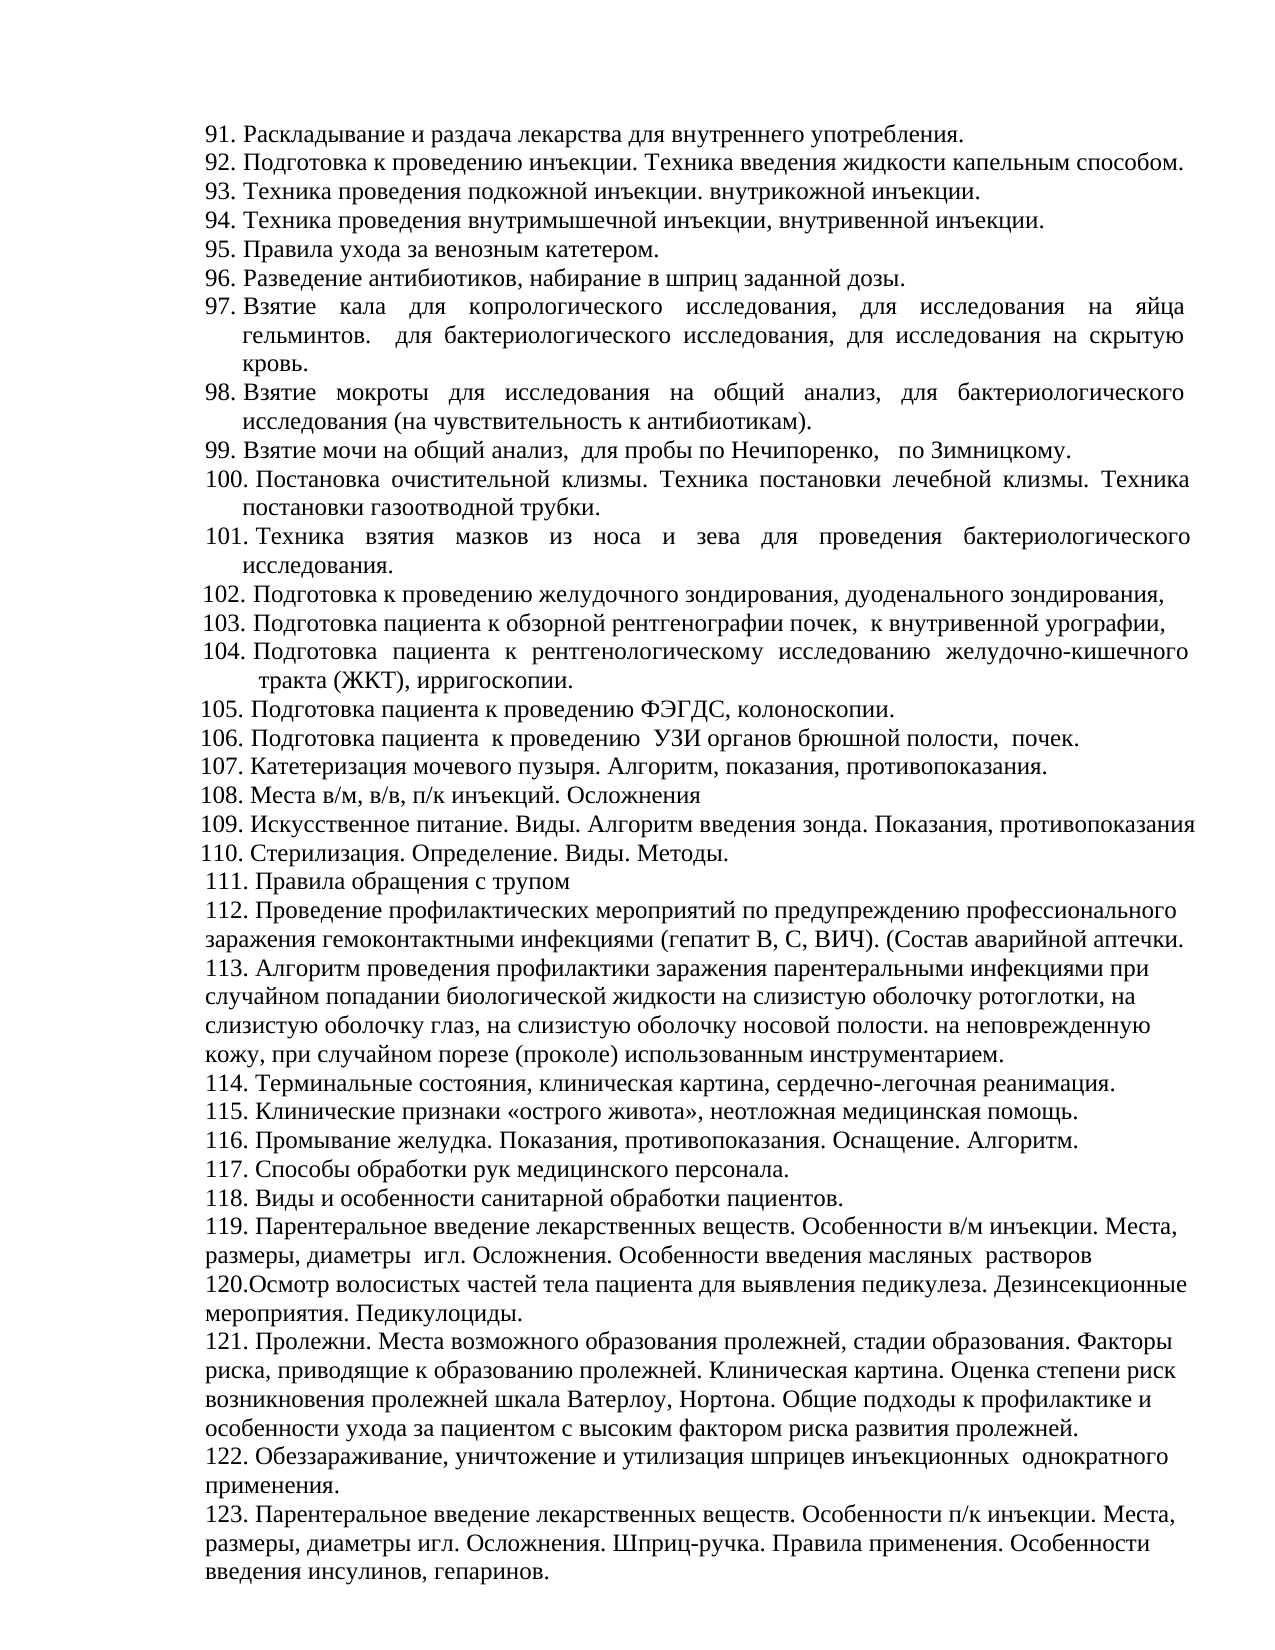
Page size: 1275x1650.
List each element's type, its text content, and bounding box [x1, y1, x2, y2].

text 106. Подготовка пациента к проведению УЗИ органов брюшной полости, почек. [200, 723, 1200, 751]
text 122. Обеззараживание, уничтожение и утилизация шприцев инъекционных однократного применения. [205, 1441, 1200, 1499]
text тракта (ЖКТ), ирригоскопии. [258, 665, 1200, 694]
text 107. Катетеризация мочевого пузыря. Алгоритм, показания, противопоказания. [200, 751, 1200, 780]
text 105. Подготовка пациента к проведению ФЭГДС, колоноскопии. [200, 694, 1200, 723]
text 117. Способы обработки рук медицинского персонала. [205, 1154, 1200, 1183]
text 91. Раскладывание и раздача лекарства для внутреннего употребления. [205, 119, 1200, 148]
text 116. Промывание желудка. Показания, противопоказания. Оснащение. Алгоритм. [205, 1125, 1200, 1154]
text 111. Правила обращения с трупом [205, 866, 1200, 895]
text 95. Правила ухода за венозным катетером. [205, 234, 1200, 263]
text гельминтов. для бактериологического исследования, для исследования на скрытую кровь. [242, 320, 1200, 377]
text 101. Техника взятия мазков из носа и зева для проведения бактериологического [205, 521, 1200, 550]
text 119. Парентеральное введение лекарственных веществ. Особенности в/м инъекции. Места, размеры, диаметры игл. Осложнения. Особенности введения масляных растворов [205, 1211, 1200, 1269]
text 99. Взятие мочи на общий анализ, для пробы по Нечипоренко, по Зимницкому. [205, 435, 1200, 464]
text 103. Подготовка пациента к обзорной рентгенографии почек, к внутривенной урографии, 104. Подготовка пациента к рентгенологическому исследованию желудочно-кишечного [52, 607, 1200, 665]
text 110. Стерилизация. Определение. Виды. Методы. [200, 838, 1200, 866]
text 118. Виды и особенности санитарной обработки пациентов. [205, 1183, 1200, 1211]
text 98. Взятие мокроты для исследования на общий анализ, для бактериологического исследования (на чувствительность к антибиотикам). [205, 377, 1200, 435]
text 121. Пролежни. Места возможного образования пролежней, стадии образования. Факторы риска, приводящие к образованию пролежней. Клиническая картина. Оценка степени риск возникновения пролежней шкала Ватерлоу, Нортона. Общие подходы к профилактике и особенности ухода за пациентом с высоким фактором риска развития пролежней. [205, 1326, 1200, 1441]
text 108. Места в/м, в/в, п/к инъекций. Осложнения [200, 780, 1200, 809]
text исследования. [205, 550, 1200, 579]
text 96. Разведение антибиотиков, набирание в шприц заданной дозы. [205, 263, 1200, 291]
text 109. Искусственное питание. Виды. Алгоритм введения зонда. Показания, противопоказания [200, 809, 1200, 838]
text 112. Проведение профилактических мероприятий по предупреждению профессионального заражения гемоконтактными инфекциями (гепатит В, С, ВИЧ). (Состав аварийной аптечки. 113. Алгоритм проведения профилактики заражения парентеральными инфекциями при случайном попадании биологической жидкости на слизистую оболочку ротоглотки, на слизистую оболочку глаз, на слизистую оболочку носовой полости. на неповрежденную кожу, при случайном порезе (проколе) использованным инструментарием. [205, 895, 1200, 1068]
text 94. Техника проведения внутримышечной инъекции, внутривенной инъекции. [205, 205, 1200, 234]
text 115. Клинические признаки «острого живота», неотложная медицинская помощь. [205, 1096, 1200, 1125]
text 123. Парентеральное введение лекарственных веществ. Особенности п/к инъекции. Места, размеры, диаметры игл. Осложнения. Шприц-ручка. Правила применения. Особенности введения инсулинов, гепаринов. [205, 1499, 1200, 1585]
text 120.Осмотр волосистых частей тела пациента для выявления педикулеза. Дезинсекционные мероприятия. Педикулоциды. [205, 1269, 1200, 1326]
text 114. Терминальные состояния, клиническая картина, сердечно-легочная реанимация. [205, 1068, 1200, 1096]
text 102. Подготовка к проведению желудочного зондирования, дуоденального зондирования, [52, 579, 1200, 607]
text постановки газоотводной трубки. [205, 492, 1200, 521]
text 92. Подготовка к проведению инъекции. Техника введения жидкости капельным способом. 93. Техника проведения подкожной инъекции. внутрикожной инъекции. [205, 148, 1200, 205]
text 97. Взятие кала для копрологического исследования, для исследования на яйца [205, 291, 1200, 320]
text 100. Постановка очистительной клизмы. Техника постановки лечебной клизмы. Техника [205, 464, 1200, 492]
